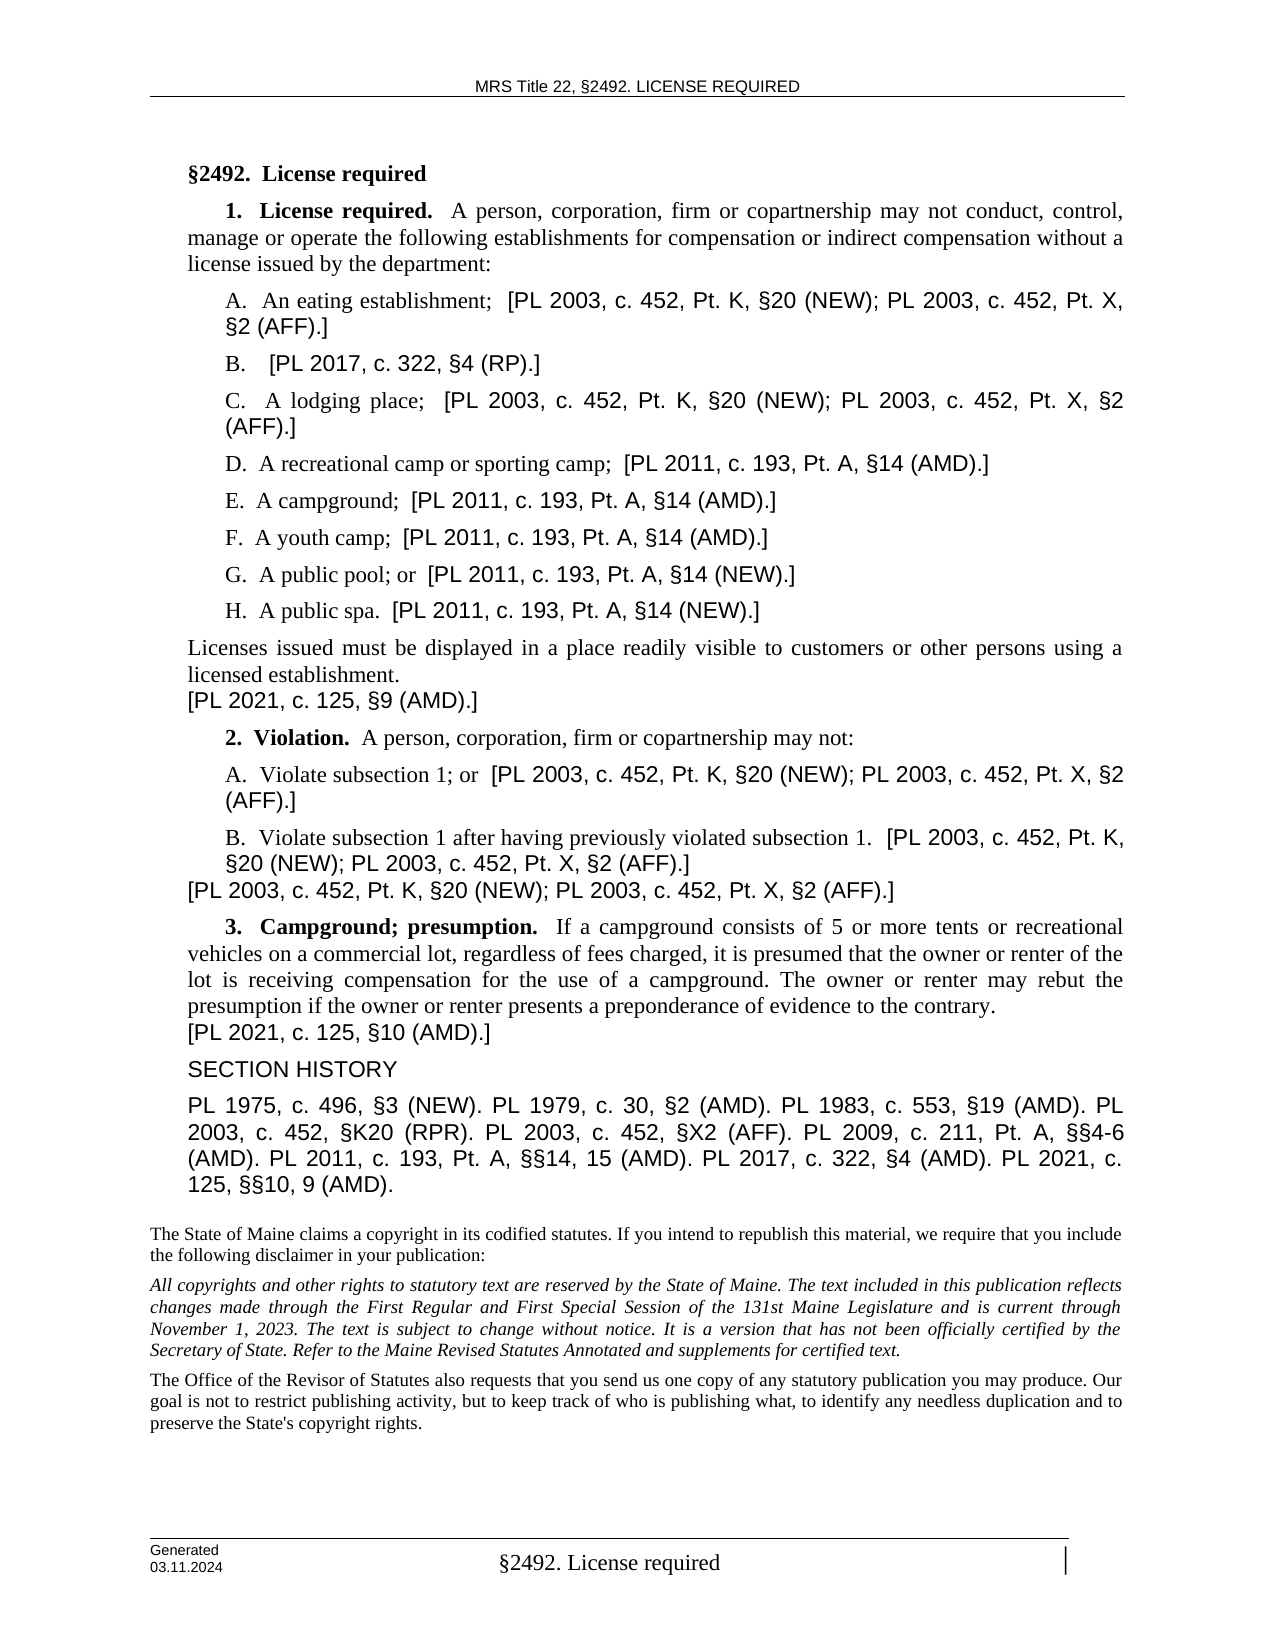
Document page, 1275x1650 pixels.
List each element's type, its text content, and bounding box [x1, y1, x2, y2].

text A. An eating establishment; [PL 2003, c. 452, Pt. K, §20 (NEW); PL 2003, c. 452, Pt. X, §2 (AFF).] [225, 287, 1125, 339]
text C. A lodging place; [PL 2003, c. 452, Pt. K, §20 (NEW); PL 2003, c. 452, Pt. X, §2 (AFF).] [225, 387, 1125, 439]
text 2. Violation. A person, corporation, firm or copartnership may not: [187, 724, 1125, 750]
text 3. Campground; presumption. If a campground consists of 5 or more tents or recreational vehicles on a commercial lot, regardless of fees charged, it is presumed that the owner or renter of the lot is receiving compensation for the use of a campground. The owner or renter may rebut the presumption if the owner or renter presents a preponderance of evidence to the contrary. [187, 913, 1125, 1019]
text A. Violate subsection 1; or [PL 2003, c. 452, Pt. K, §20 (NEW); PL 2003, c. 452, Pt. X, §2 (AFF).] [225, 761, 1125, 813]
text SECTION HISTORY [187, 1056, 1125, 1082]
text §2492. License required [187, 160, 1125, 187]
text F. A youth camp; [PL 2011, c. 193, Pt. A, §14 (AMD).] [225, 524, 1125, 550]
text [PL 2021, c. 125, §10 (AMD).] [187, 1019, 1125, 1045]
text D. A recreational camp or sporting camp; [PL 2011, c. 193, Pt. A, §14 (AMD).] [225, 450, 1125, 476]
text Licenses issued must be displayed in a place readily visible to customers or other persons using a licensed establishment. [187, 634, 1125, 687]
text B. [PL 2017, c. 322, §4 (RP).] [225, 350, 1125, 376]
text The State of Maine claims a copyright in its codified statutes. If you intend to republish this material, we require that you include the following disclaimer in your publication: [150, 1223, 1125, 1266]
text 1. License required. A person, corporation, firm or copartnership may not conduct, control, manage or operate the following establishments for compensation or indirect compensation without a license issued by the department: [187, 197, 1125, 276]
text H. A public spa. [PL 2011, c. 193, Pt. A, §14 (NEW).] [225, 597, 1125, 624]
text All copyrights and other rights to statutory text are reserved by the State of Maine. The text included in this publication reflects changes made through the First Regular and First Special Session of the 131st Maine Legislature and is current through November 1, 2023 . The text is subject to change without notice. It is a version that has not been officially certified by the Secretary of State. Refer to the Maine Revised Statutes Annotated and supplements for certified text. [150, 1274, 1125, 1361]
text B. Violate subsection 1 after having previously violated subsection 1. [PL 2003, c. 452, Pt. K, §20 (NEW); PL 2003, c. 452, Pt. X, §2 (AFF).] [225, 824, 1125, 877]
text PL 1975, c. 496, §3 (NEW). PL 1979, c. 30, §2 (AMD). PL 1983, c. 553, §19 (AMD). PL 2003, c. 452, §K20 (RPR). PL 2003, c. 452, §X2 (AFF). PL 2009, c. 211, Pt. A, §§4-6 (AMD). PL 2011, c. 193, Pt. A, §§14, 15 (AMD). PL 2017, c. 322, §4 (AMD). PL 2021, c. 125, §§10, 9 (AMD). [187, 1092, 1125, 1198]
text G. A public pool; or [PL 2011, c. 193, Pt. A, §14 (NEW).] [225, 561, 1125, 587]
text [PL 2021, c. 125, §9 (AMD).] [187, 687, 1125, 713]
text E. A campground; [PL 2011, c. 193, Pt. A, §14 (AMD).] [225, 487, 1125, 513]
text The Office of the Revisor of Statutes also requests that you send us one copy of any statutory publication you may produce. Our goal is not to restrict publishing activity, but to keep track of who is publishing what, to identify any needless duplication and to preserve the State's copyright rights. [150, 1369, 1125, 1433]
text [PL 2003, c. 452, Pt. K, §20 (NEW); PL 2003, c. 452, Pt. X, §2 (AFF).] [187, 877, 1125, 903]
